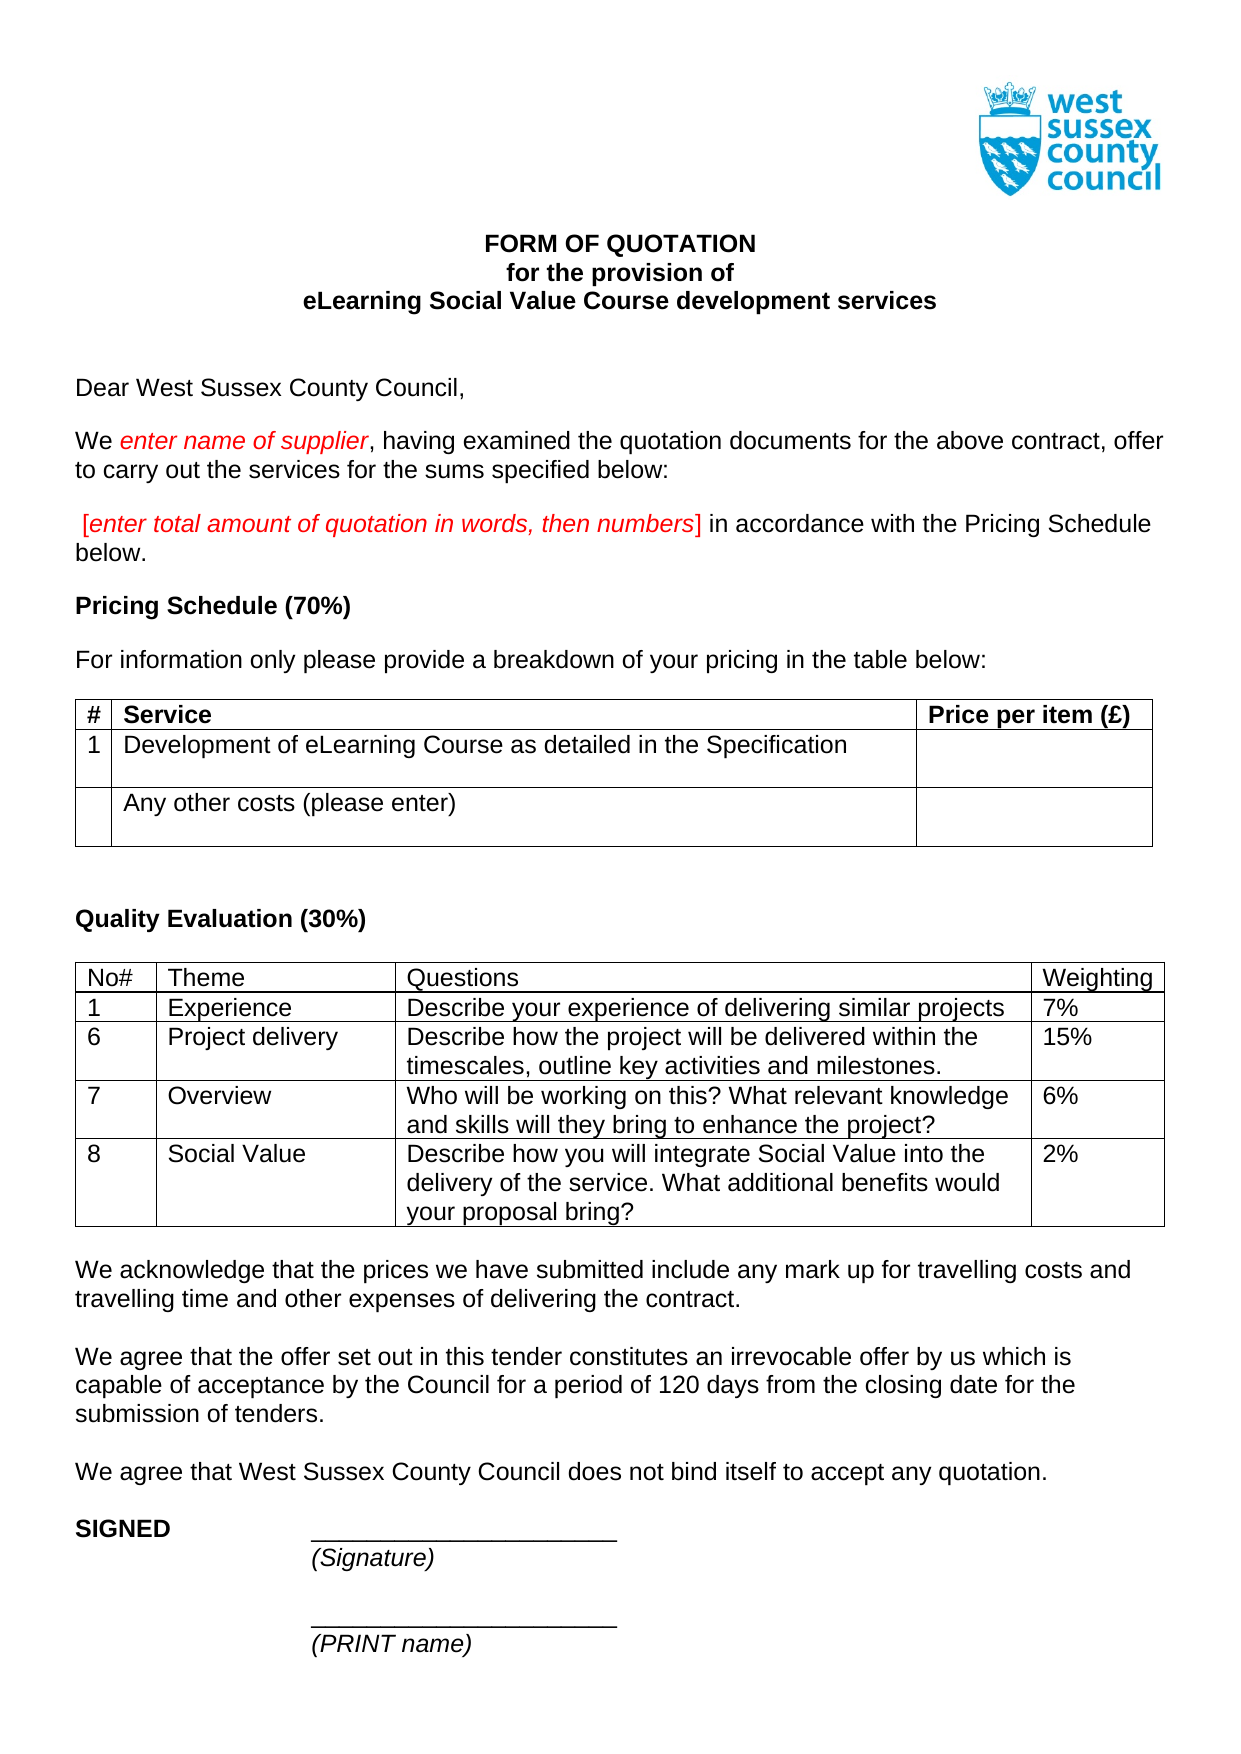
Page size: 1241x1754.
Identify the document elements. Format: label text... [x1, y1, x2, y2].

table_cell 7% [1032, 993, 1164, 1021]
text For information only please provide a breakdown of your pricing in the table below: [75, 645, 1165, 674]
table_cell 1 [76, 993, 156, 1021]
text FORM OF QUOTATION [75, 229, 1165, 257]
text (Signature) [75, 1543, 1165, 1572]
text We agree that West Sussex County Council does not bind itself to accept any quotation. [75, 1457, 1165, 1485]
table_header Questions [396, 963, 1031, 991]
table_cell Project delivery [157, 1022, 395, 1080]
table_cell [917, 788, 1152, 846]
text eLearning Social Value Course development services [75, 286, 1165, 315]
table_cell Who will be working on this? What relevant knowledge and skills will they bring to enhance the project? [396, 1081, 1031, 1138]
table_cell Experience [157, 993, 395, 1021]
table_cell Overview [157, 1081, 395, 1138]
table_cell 6% [1032, 1081, 1164, 1138]
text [75, 1600, 1165, 1629]
table_cell [76, 788, 111, 846]
table_cell 7 [76, 1081, 156, 1138]
table_cell 6 [76, 1022, 156, 1080]
table_cell 1 [76, 730, 111, 787]
table_cell 2% [1032, 1139, 1164, 1226]
text Pricing Schedule (70%) [75, 591, 1165, 620]
table_cell 8 [76, 1139, 156, 1226]
text SIGNED ______________________ [75, 1514, 1165, 1543]
text We agree that the offer set out in this tender constitutes an irrevocable offer by us which is capable of acceptance by the Council for a period of 120 days from the closing date for the submission of tenders. [75, 1342, 1165, 1428]
table_cell Any other costs (please enter) [112, 788, 916, 846]
picture [974, 75, 1166, 200]
text (PRINT name) [75, 1629, 1165, 1658]
table_header Theme [157, 963, 395, 991]
table_cell Describe how you will integrate Social Value into the delivery of the service. What additional benefits would your proposal bring? [396, 1139, 1031, 1226]
table_cell Describe how the project will be delivered within the timescales, outline key activities and milestones. [396, 1022, 1031, 1080]
table_cell Development of eLearning Course as detailed in the Specification [112, 730, 916, 787]
text Dear West Sussex County Council, [75, 372, 1165, 401]
table_header Price per item (£) [917, 700, 1152, 728]
text We acknowledge that the prices we have submitted include any mark up for travelling costs and travelling time and other expenses of delivering the contract. [75, 1255, 1165, 1313]
table_cell Describe your experience of delivering similar projects [396, 993, 1031, 1021]
table_cell [917, 730, 1152, 787]
text Quality Evaluation (30%) [75, 904, 1165, 933]
text We enter name of supplier, having examined the quotation documents for the above contract, offer to carry out the services for the sums specified below: [75, 426, 1165, 484]
table_cell 15% [1032, 1022, 1164, 1080]
table_cell Social Value [157, 1139, 395, 1226]
text [enter total amount of quotation in words, then numbers] in accordance with the Pricing Schedule below. [75, 509, 1165, 566]
table_header No# [76, 963, 156, 991]
table_header Weighting [1032, 963, 1164, 991]
text for the provision of [75, 257, 1165, 286]
table_header # [76, 700, 111, 728]
table_header Service [112, 700, 916, 728]
